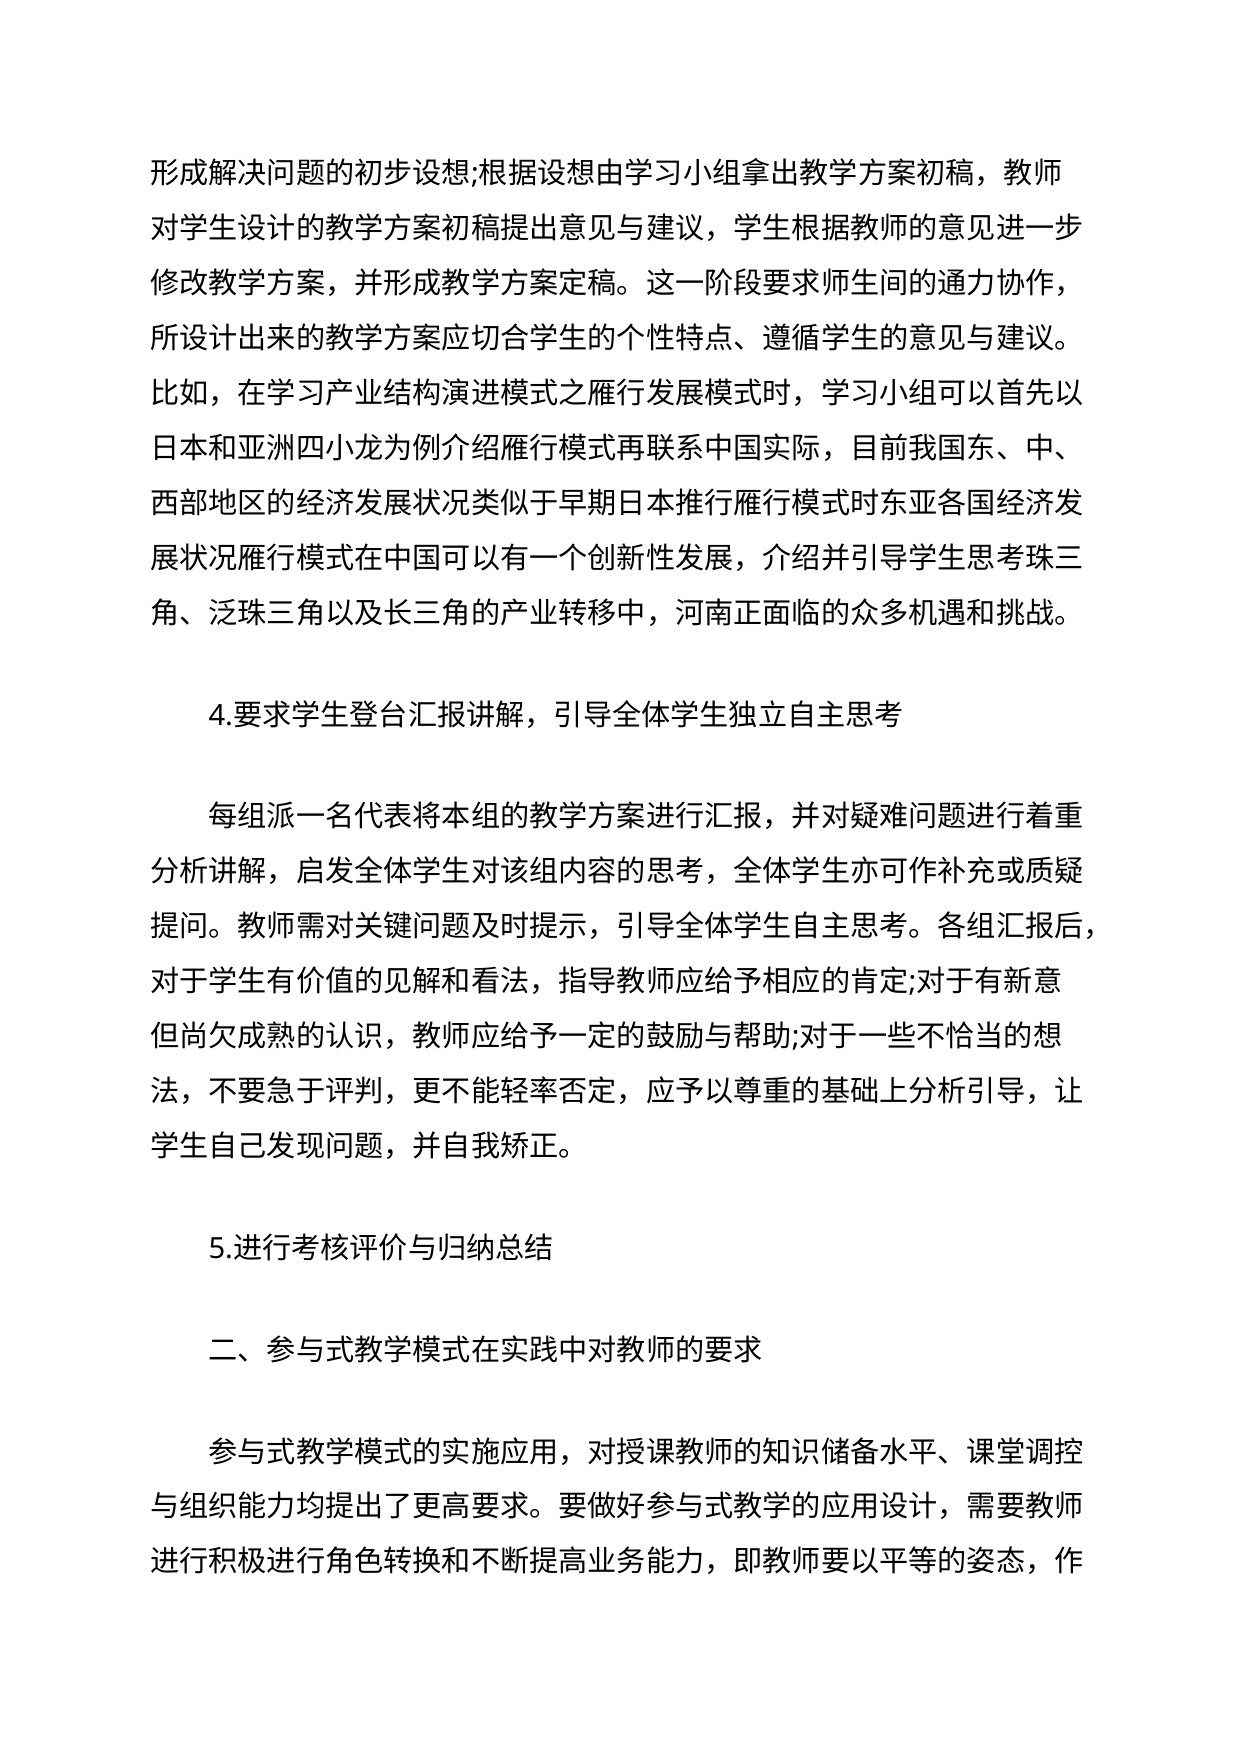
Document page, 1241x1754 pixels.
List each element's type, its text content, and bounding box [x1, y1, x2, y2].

text 二、参与式教学模式在实践中对教师的要求 [150, 1326, 1090, 1369]
text 4.要求学生登台汇报讲解，引导全体学生独立自主思考 [150, 691, 1090, 733]
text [150, 1428, 1090, 1580]
text 5.进行考核评价与归纳总结 [150, 1224, 1090, 1267]
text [150, 150, 1090, 632]
text 每组派一名代表将本组的教学方案进行汇报，并对疑难问题进行着重分析讲解，启发全体学生对该组内容的思考，全体学生亦可作补充或质疑提问。教师需对关键问题及时提示，引导全体学生自主思考。各组汇报后，对于学生有价值的见解和看法，指导教师应给予相应的肯定;对于有新意但尚欠成熟的认识，教师应给予一定的鼓励与帮助;对于一些不恰当的想法，不要急于评判，更不能轻率否定，应予以尊重的基础上分析引导，让学生自己发现问题，并自我矫正。 [150, 793, 1090, 1165]
